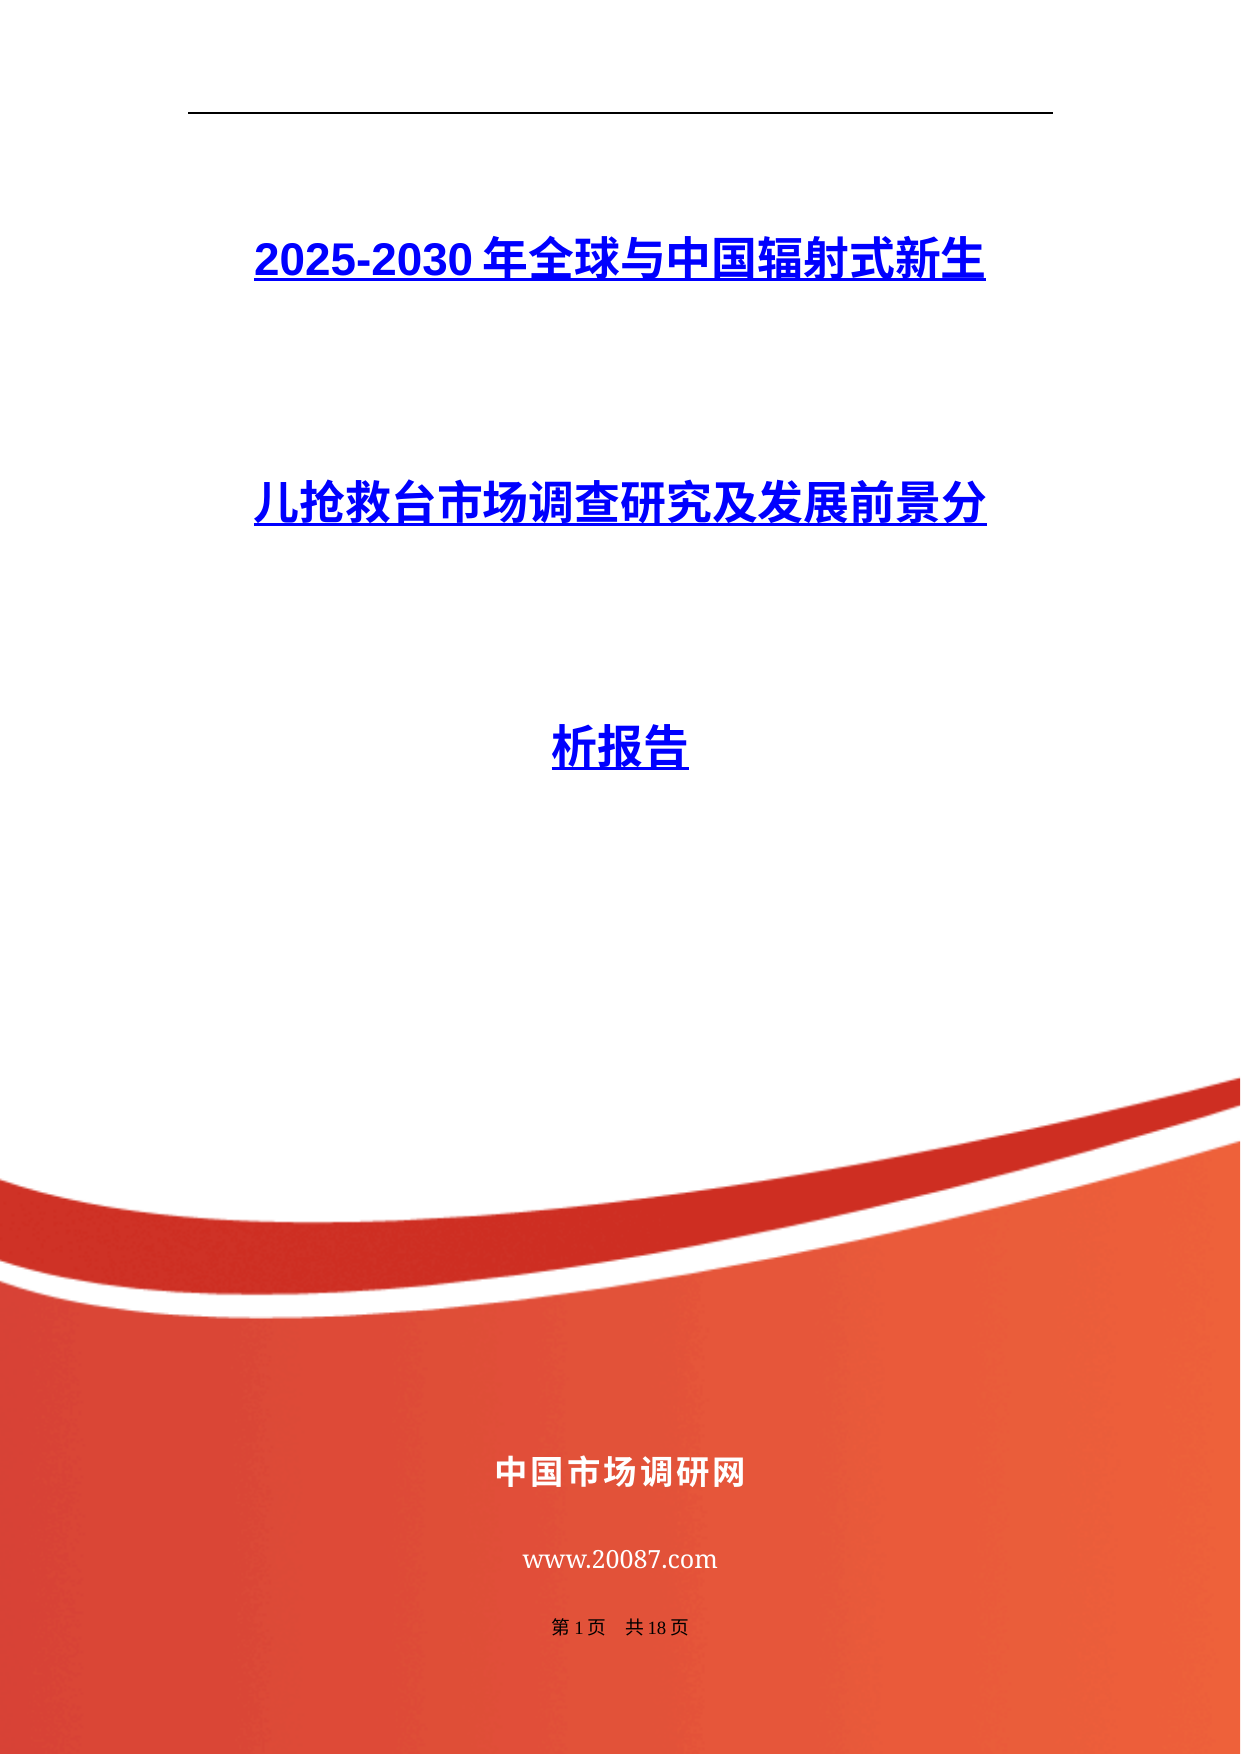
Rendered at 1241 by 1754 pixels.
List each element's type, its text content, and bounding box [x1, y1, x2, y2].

table_header 2025-2030年全球与中国辐射式新生儿抢救台市场调查研究及发展前景分析报告 [188, 207, 1053, 871]
subtitle 中国市场调研网 [187, 1437, 1053, 1502]
picture [0, 1006, 1241, 1754]
text www.20087.com [187, 1526, 1053, 1591]
